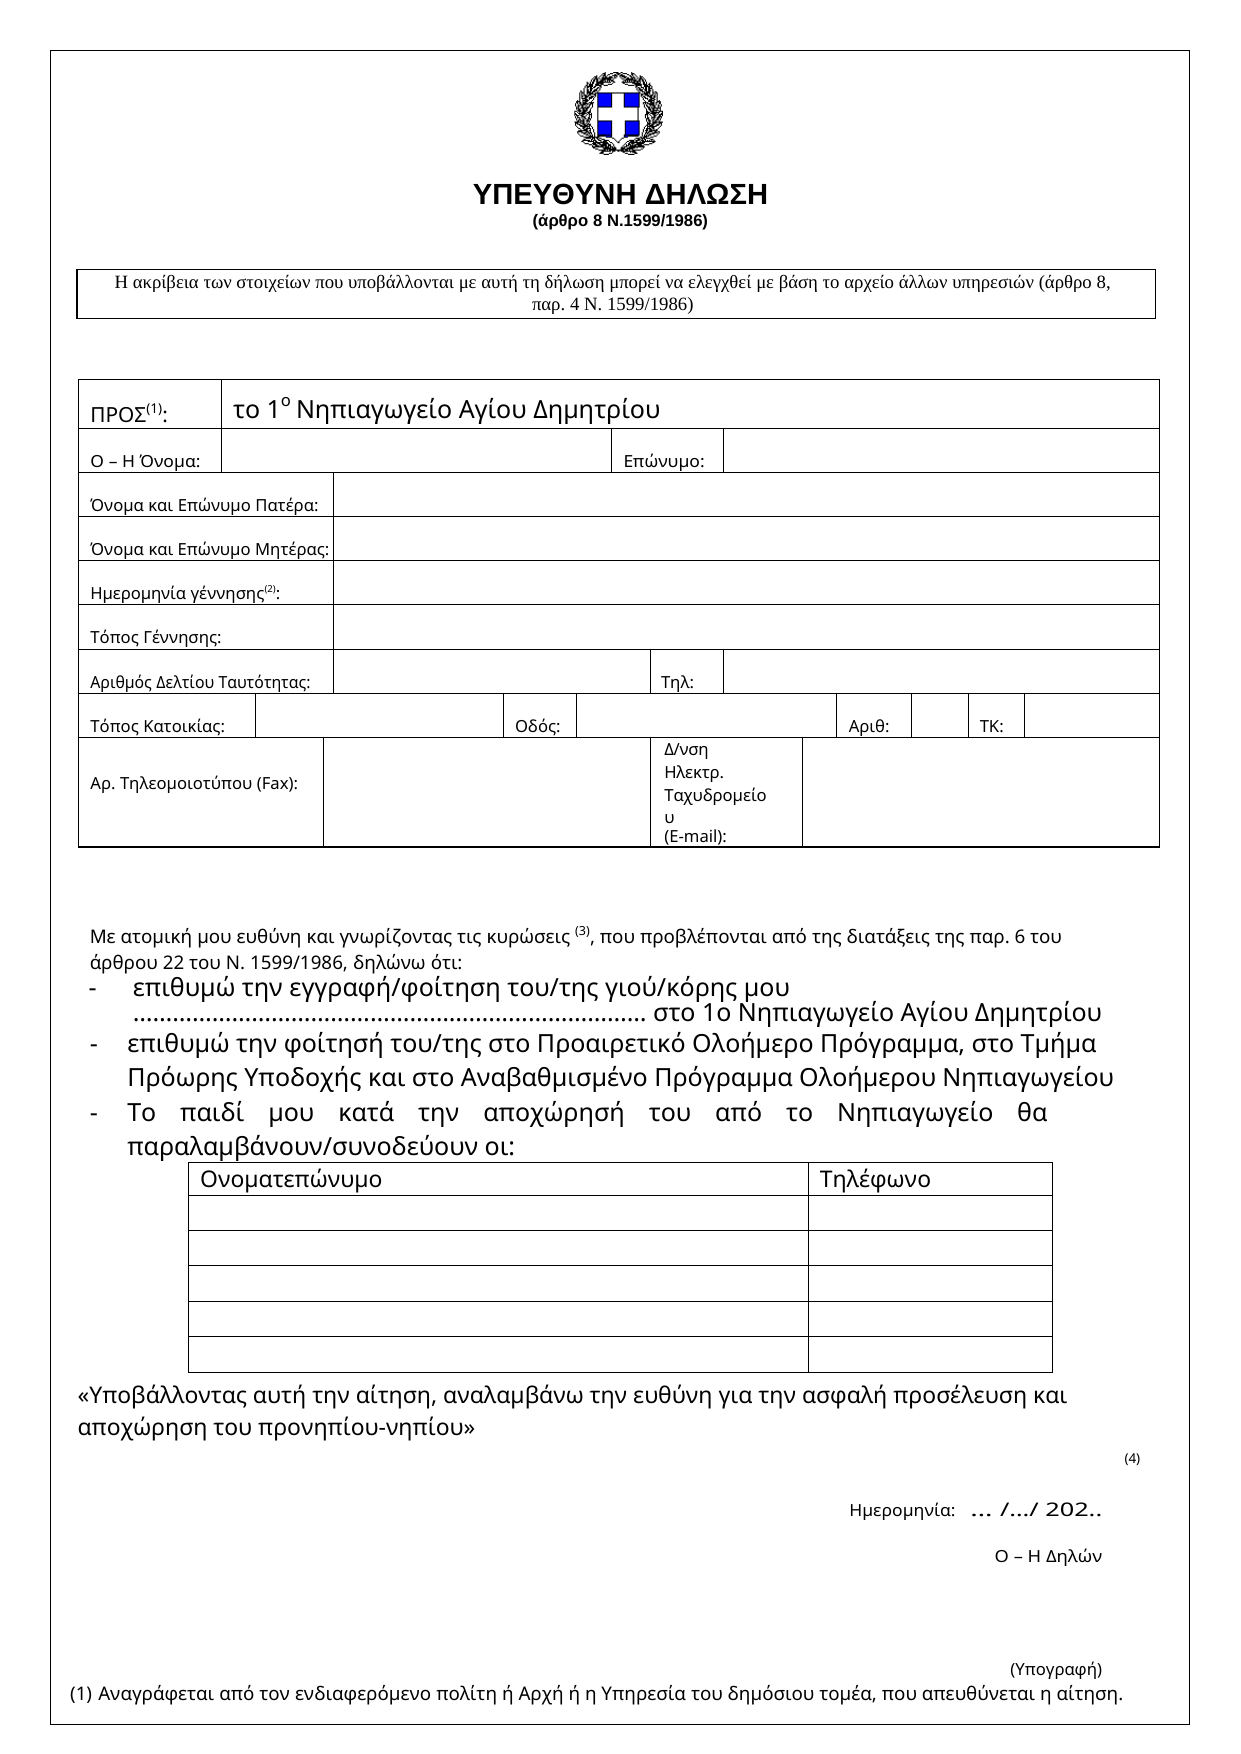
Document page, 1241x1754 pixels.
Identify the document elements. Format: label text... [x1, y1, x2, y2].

title ΥΠΕΥΘΥΝΗ ΔΗΛΩΣΗ [471, 178, 770, 211]
table_cell [912, 694, 968, 737]
table_header το 1ο Νηπιαγωγείο Αγίου Δημητρίου [222, 380, 1159, 428]
table_cell [334, 561, 1159, 604]
table_cell [256, 694, 503, 737]
table_cell [803, 738, 1159, 846]
table_cell Όνομα και Επώνυμο Μητέρας: [79, 517, 333, 560]
table_cell Επώνυμο: [612, 429, 723, 472]
text (Υπογραφή) [58, 1657, 1102, 1680]
text Ημερομηνία: … /…/ 202.. [58, 1496, 1102, 1521]
table_cell [334, 473, 1159, 516]
table_cell Τόπος Κατοικίας: [79, 694, 255, 737]
table_cell Οδός: [504, 694, 576, 737]
text Ο – Η Δηλών [58, 1544, 1102, 1567]
table_cell Όνομα και Επώνυμο Πατέρα: [79, 473, 333, 516]
table_cell [577, 694, 836, 737]
table_cell Τόπος Γέννησης: [79, 605, 333, 648]
table_cell ΤΚ: [969, 694, 1024, 737]
table_cell [1025, 694, 1159, 737]
table_header Με ατομική μου ευθύνη και γνωρίζοντας τις κυρώσεις (3), που προβλέπονται από της διατάξεις της παρ. 6 του άρθρου 22 του Ν. 1599/1986, δηλώνω ότι: [78, 922, 1164, 974]
table_cell Αρ. Τηλεομοιοτύπου (Fax): [79, 738, 323, 846]
text (άρθρο 8 Ν.1599/1986) [471, 211, 770, 230]
table_cell [222, 429, 611, 472]
table_cell [324, 738, 650, 846]
table_cell [724, 429, 1159, 472]
table_cell [334, 517, 1159, 560]
table_cell Τηλ: [651, 650, 723, 693]
table_cell [724, 650, 1159, 693]
table_cell Αριθμός Δελτίου Ταυτότητας: [79, 650, 333, 693]
table_cell Ο – Η Όνομα: [79, 429, 221, 472]
table_cell Δ/νση Ηλεκτρ. Ταχυδρομείου (Ε-mail): [651, 738, 802, 846]
table_cell Αριθ: [837, 694, 911, 737]
picture [574, 72, 663, 155]
list Αναγράφεται από τον ενδιαφερόμενο πολίτη ή Αρχή ή η Υπηρεσία του δημόσιου τομέα, που απευθύνεται η αίτηση. [70, 1680, 1176, 1706]
table_cell [334, 605, 1159, 648]
table_cell - επιθυμώ την εγγραφή/φοίτηση του/της γιού/κόρης μου …………………………………………………………………… στο 1ο Νηπιαγωγείο Αγίου Δημητρίου επιθυμώ την φοίτησή του/της στο Προαιρετικό Ολοήμερο Πρόγραμμα, στο Τμήμα Πρόωρης Υποδοχής και στο Αναβαθμισμένο Πρόγραμμα Ολοήμερου Νηπιαγωγείου Το παιδί μου κατά την αποχώρησή του από το Νηπιαγωγείο θα παραλαμβάνουν/συνοδεύουν οι: «Υποβάλλοντας αυτή την αίτηση, αναλαμβάνω την ευθύνη για την ασφαλή προσέλευση και αποχώρηση του προνηπίου-νηπίου» (4) [78, 975, 1164, 1467]
table_cell [334, 650, 650, 693]
table_header ΠΡΟΣ(1): [79, 380, 221, 428]
table_cell Ημερομηνία γέννησης(2): [79, 561, 333, 604]
